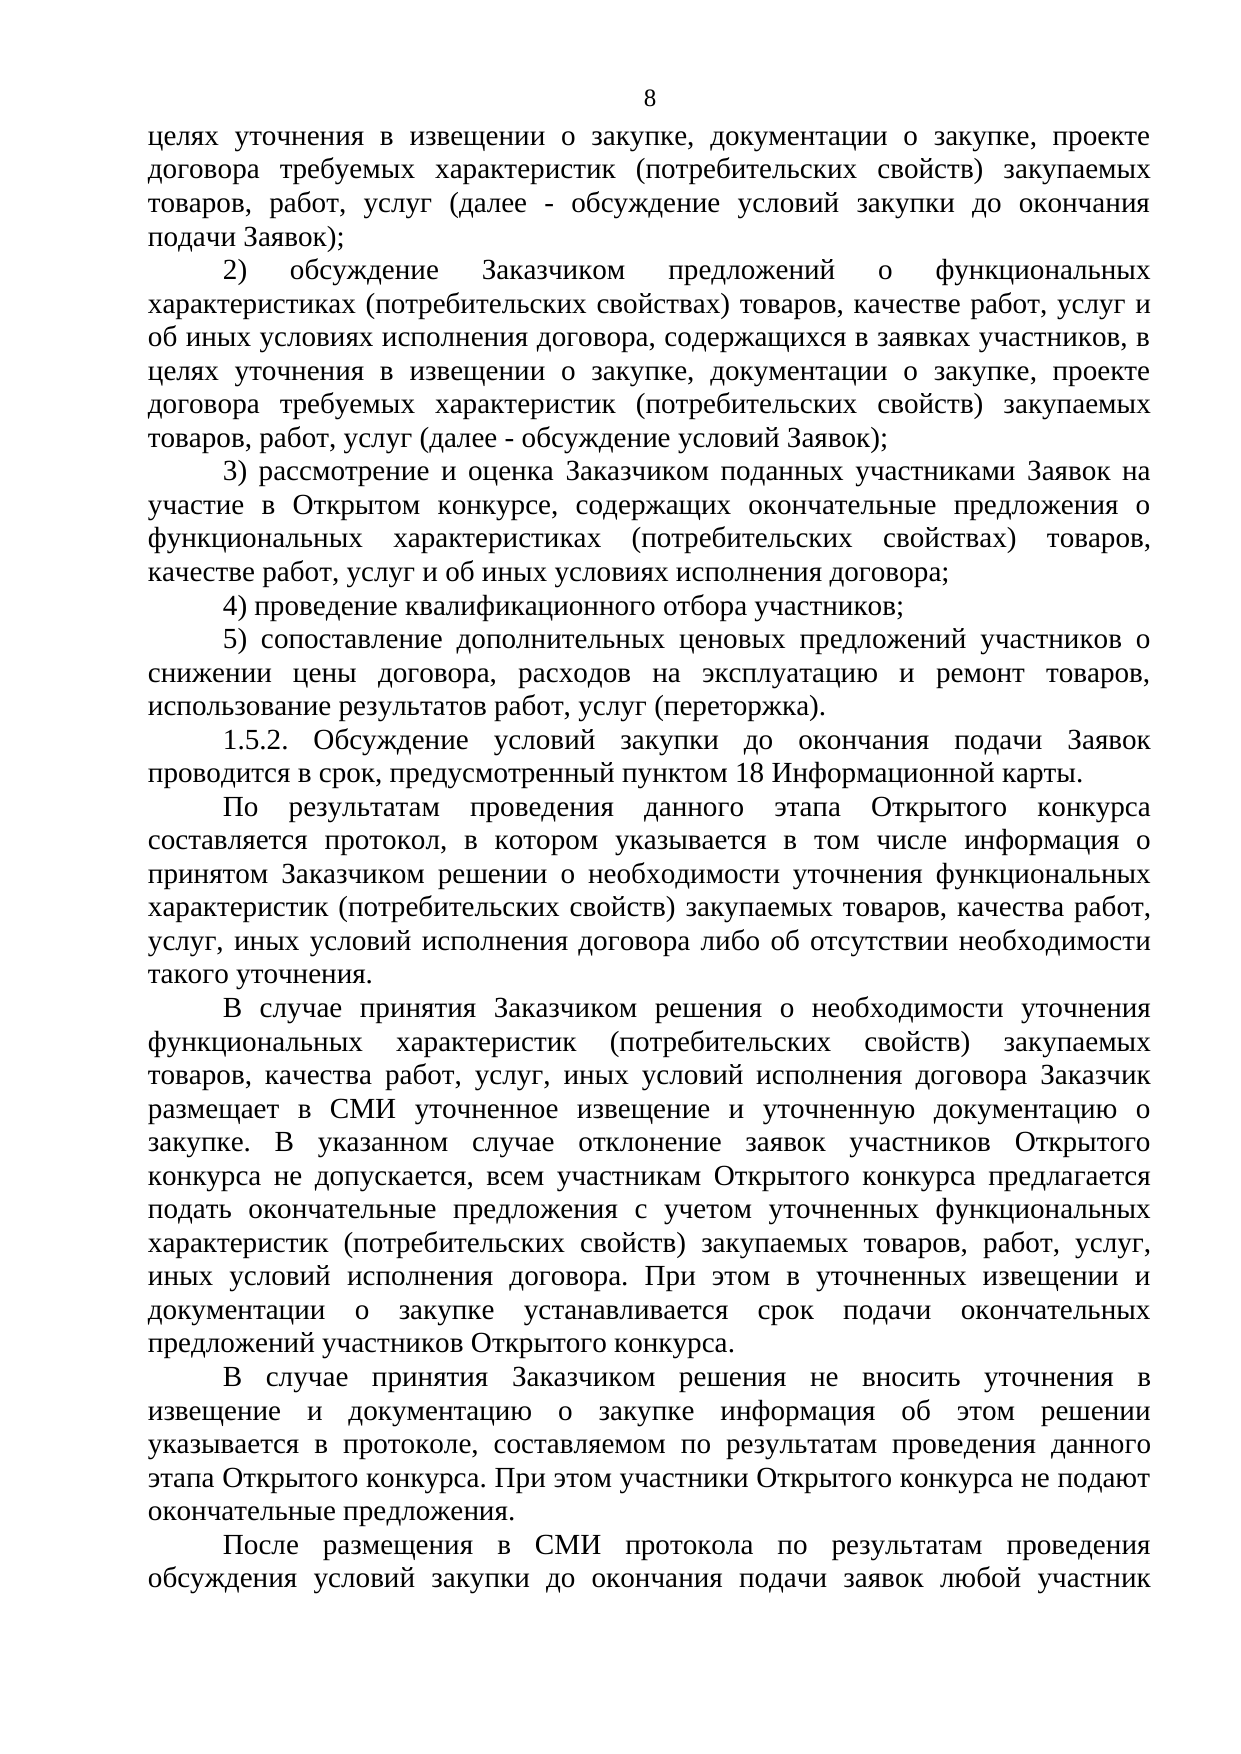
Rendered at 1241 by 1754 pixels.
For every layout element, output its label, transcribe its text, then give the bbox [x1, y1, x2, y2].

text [148, 1527, 1152, 1594]
text 5) сопоставление дополнительных ценовых предложений участников о снижении цены договора, расходов на эксплуатацию и ремонт товаров, использование результатов работ, услуг (переторжка). [148, 621, 1152, 722]
text 3) рассмотрение и оценка Заказчиком поданных участниками Заявок на участие в Открытом конкурсе, содержащих окончательные предложения о функциональных характеристиках (потребительских свойствах) товаров, качестве работ, услуг и об иных условиях исполнения договора; [148, 453, 1152, 588]
text 1.5.2. Обсуждение условий закупки до окончания подачи Заявок проводится в срок, предусмотренный пунктом 18 Информационной карты. [148, 722, 1152, 789]
text По результатам проведения данного этапа Открытого конкурса составляется протокол, в котором указывается в том числе информация о принятом Заказчиком решении о необходимости уточнения функциональных характеристик (потребительских свойств) закупаемых товаров, качества работ, услуг, иных условий исполнения договора либо об отсутствии необходимости такого уточнения. [148, 789, 1152, 990]
text В случае принятия Заказчиком решения о необходимости уточнения функциональных характеристик (потребительских свойств) закупаемых товаров, качества работ, услуг, иных условий исполнения договора Заказчик размещает в СМИ уточненное извещение и уточненную документацию о закупке. В указанном случае отклонение заявок участников Открытого конкурса не допускается, всем участникам Открытого конкурса предлагается подать окончательные предложения с учетом уточненных функциональных характеристик (потребительских свойств) закупаемых товаров, работ, услуг, иных условий исполнения договора. При этом в уточненных извещении и документации о закупке устанавливается срок подачи окончательных предложений участников Открытого конкурса. [148, 990, 1152, 1359]
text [148, 118, 1152, 252]
text 4) проведение квалификационного отбора участников; [148, 588, 1152, 621]
text В случае принятия Заказчиком решения не вносить уточнения в извещение и документацию о закупке информация об этом решении указывается в протоколе, составляемом по результатам проведения данного этапа Открытого конкурса. При этом участники Открытого конкурса не подают окончательные предложения. [148, 1359, 1152, 1527]
text 2) обсуждение Заказчиком предложений о функциональных характеристиках (потребительских свойствах) товаров, качестве работ, услуг и об иных условиях исполнения договора, содержащихся в заявках участников, в целях уточнения в извещении о закупке, документации о закупке, проекте договора требуемых характеристик (потребительских свойств) закупаемых товаров, работ, услуг (далее - обсуждение условий Заявок); [148, 252, 1152, 453]
